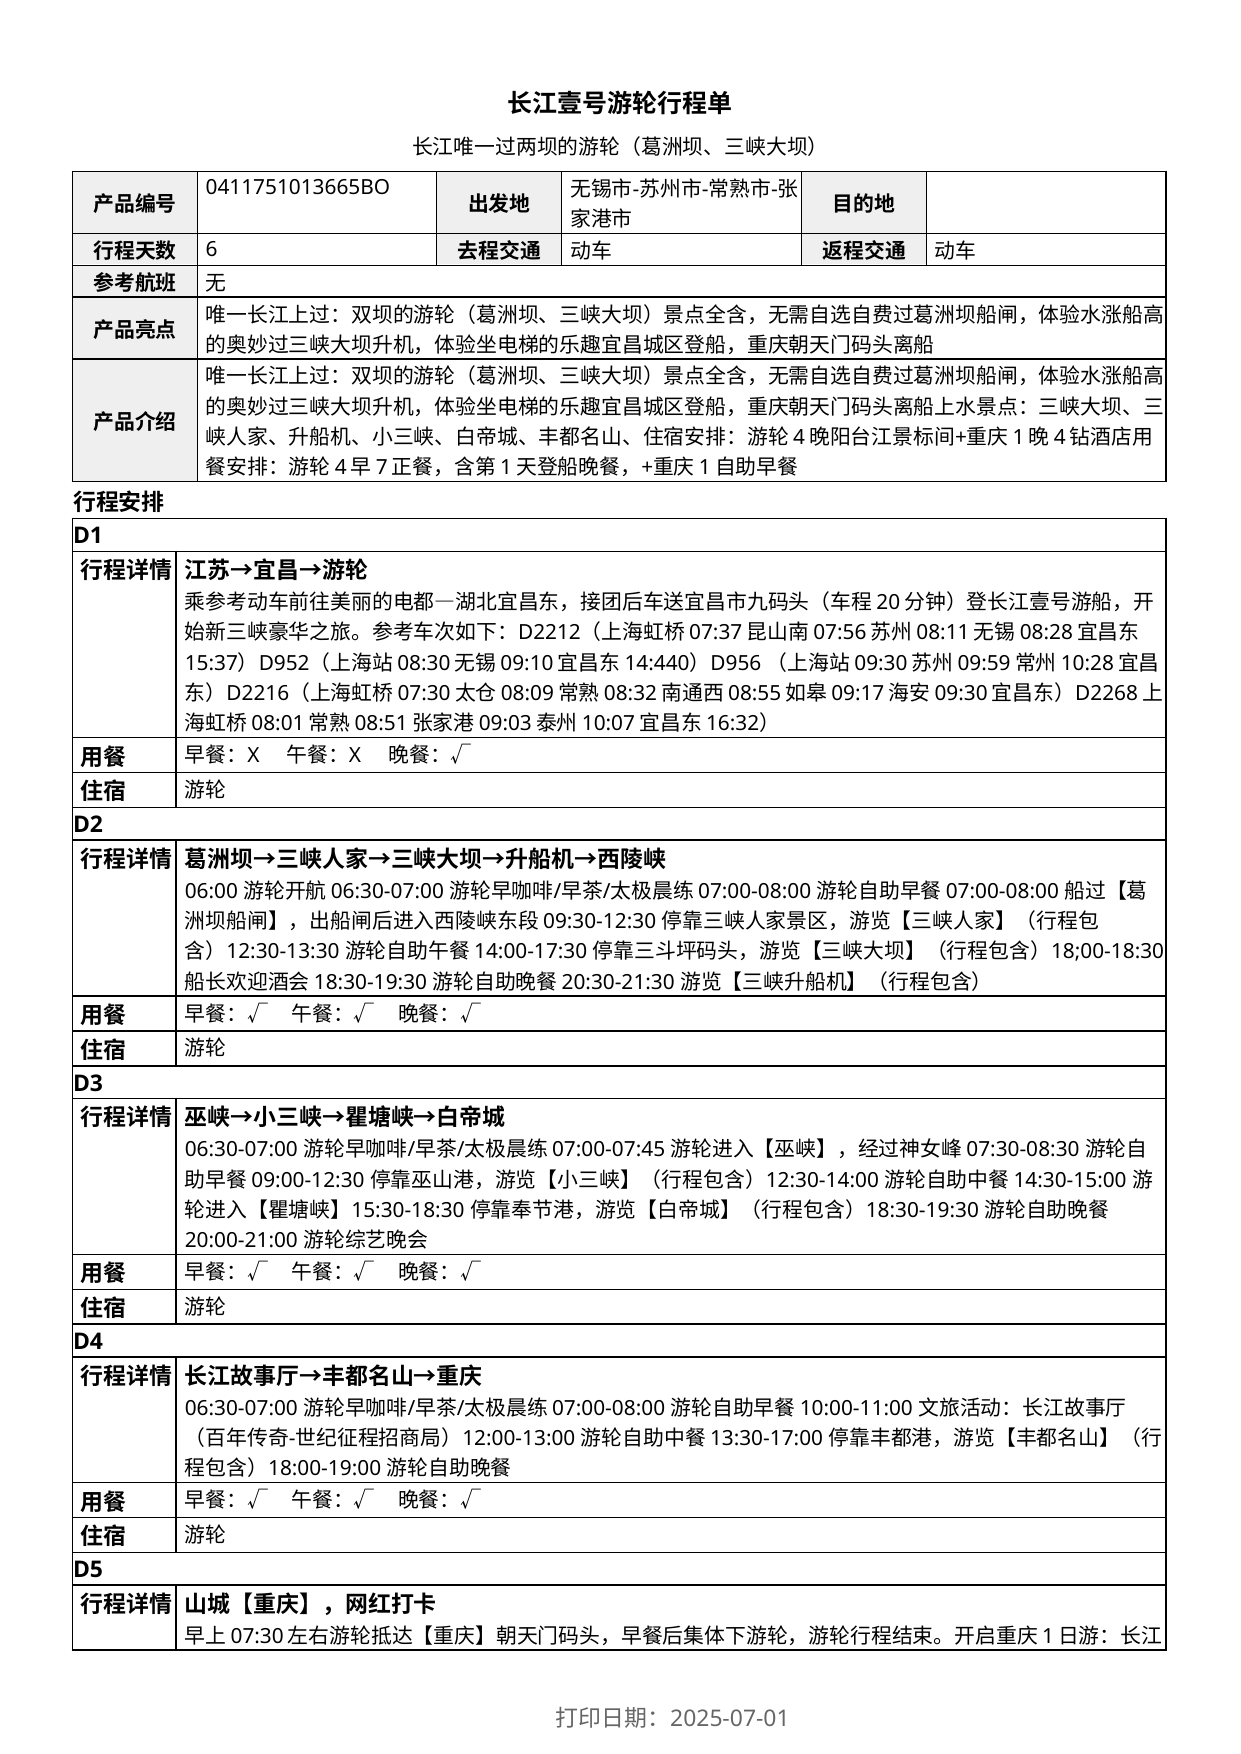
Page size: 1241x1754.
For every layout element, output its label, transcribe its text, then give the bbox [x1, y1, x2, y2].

table_cell 住宿 [73, 773, 175, 806]
table_cell 行程天数 [73, 234, 197, 264]
table_cell 行程详情 [73, 552, 175, 737]
table_header 0411751013665BO [198, 172, 436, 233]
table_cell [177, 1586, 1165, 1649]
table_header [927, 172, 1165, 233]
table_cell 住宿 [73, 1518, 175, 1551]
table_cell 无 [198, 266, 1165, 296]
table_cell 唯一长江上过：双坝的游轮（葛洲坝、三峡大坝） [198, 298, 1165, 358]
table_cell 住宿 [73, 1290, 175, 1323]
table_cell D3 [73, 1067, 1165, 1098]
table_cell 动车 [927, 234, 1165, 264]
table_cell 游轮 [177, 1290, 1165, 1323]
table_cell 游轮 [177, 1518, 1165, 1551]
table_cell 巫峡→小三峡→瞿塘峡→白帝城 06:30-07:00 游轮早咖啡/早茶/太极晨练 [177, 1099, 1165, 1254]
text 长江壹号游轮行程单 [73, 83, 1167, 119]
text 长江唯一过两坝的游轮（葛洲坝、三峡大坝） [73, 130, 1167, 160]
table_header 产品编号 [73, 172, 197, 233]
table_cell 游轮 [177, 773, 1165, 806]
table_cell 游轮 [177, 1032, 1165, 1065]
table_cell 行程详情 [73, 1099, 175, 1254]
table_header 目的地 [802, 172, 926, 233]
table_cell 用餐 [73, 738, 175, 772]
table_cell 动车 [562, 234, 801, 264]
table_header D1 [73, 519, 1165, 551]
table_cell 用餐 [73, 997, 175, 1030]
table_cell 6 [198, 234, 436, 264]
table_cell D4 [73, 1325, 1165, 1356]
table_header 出发地 [437, 172, 561, 233]
table_cell D2 [73, 808, 1165, 839]
table_cell 去程交通 [437, 234, 561, 264]
table_cell 住宿 [73, 1032, 175, 1065]
table_cell 早餐：√ 午餐：√ 晚餐：√ [177, 1255, 1165, 1288]
table_cell 产品介绍 [73, 360, 197, 481]
table_header 无锡市-苏州市-常熟市-张家港市 [562, 172, 801, 233]
table_cell 葛洲坝→三峡人家→三峡大坝→升船机→西陵峡 06:00 游轮开航 [177, 841, 1165, 995]
table_cell 行程详情 [73, 1358, 175, 1482]
table_cell D5 [73, 1553, 1165, 1584]
table_cell 唯一长江上过：双坝的游轮（葛洲坝、三峡大坝） [198, 360, 1165, 481]
table_cell 参考航班 [73, 266, 197, 296]
table_cell 行程详情 [73, 1586, 175, 1649]
text 行程安排 [73, 483, 1167, 517]
table_cell 返程交通 [802, 234, 926, 264]
table_cell 产品亮点 [73, 298, 197, 358]
table_cell 早餐：√ 午餐：√ 晚餐：√ [177, 997, 1165, 1030]
table_cell 长江故事厅→丰都名山→重庆 06:30-07:00 游轮早咖啡/早茶/太极晨练 [177, 1358, 1165, 1482]
table_cell 早餐：X 午餐：X 晚餐：√ [177, 738, 1165, 772]
table_cell 行程详情 [73, 841, 175, 995]
table_cell 江苏→宜昌→游轮 乘参考动车前往美丽的电都—湖北宜昌东，接团后车送宜昌市九码头（车程20分钟）登长江壹号游船，开始新三峡豪华之旅。 [177, 552, 1165, 737]
table_cell 用餐 [73, 1255, 175, 1288]
table_cell 用餐 [73, 1483, 175, 1517]
table_cell 早餐：√ 午餐：√ 晚餐：√ [177, 1483, 1165, 1517]
